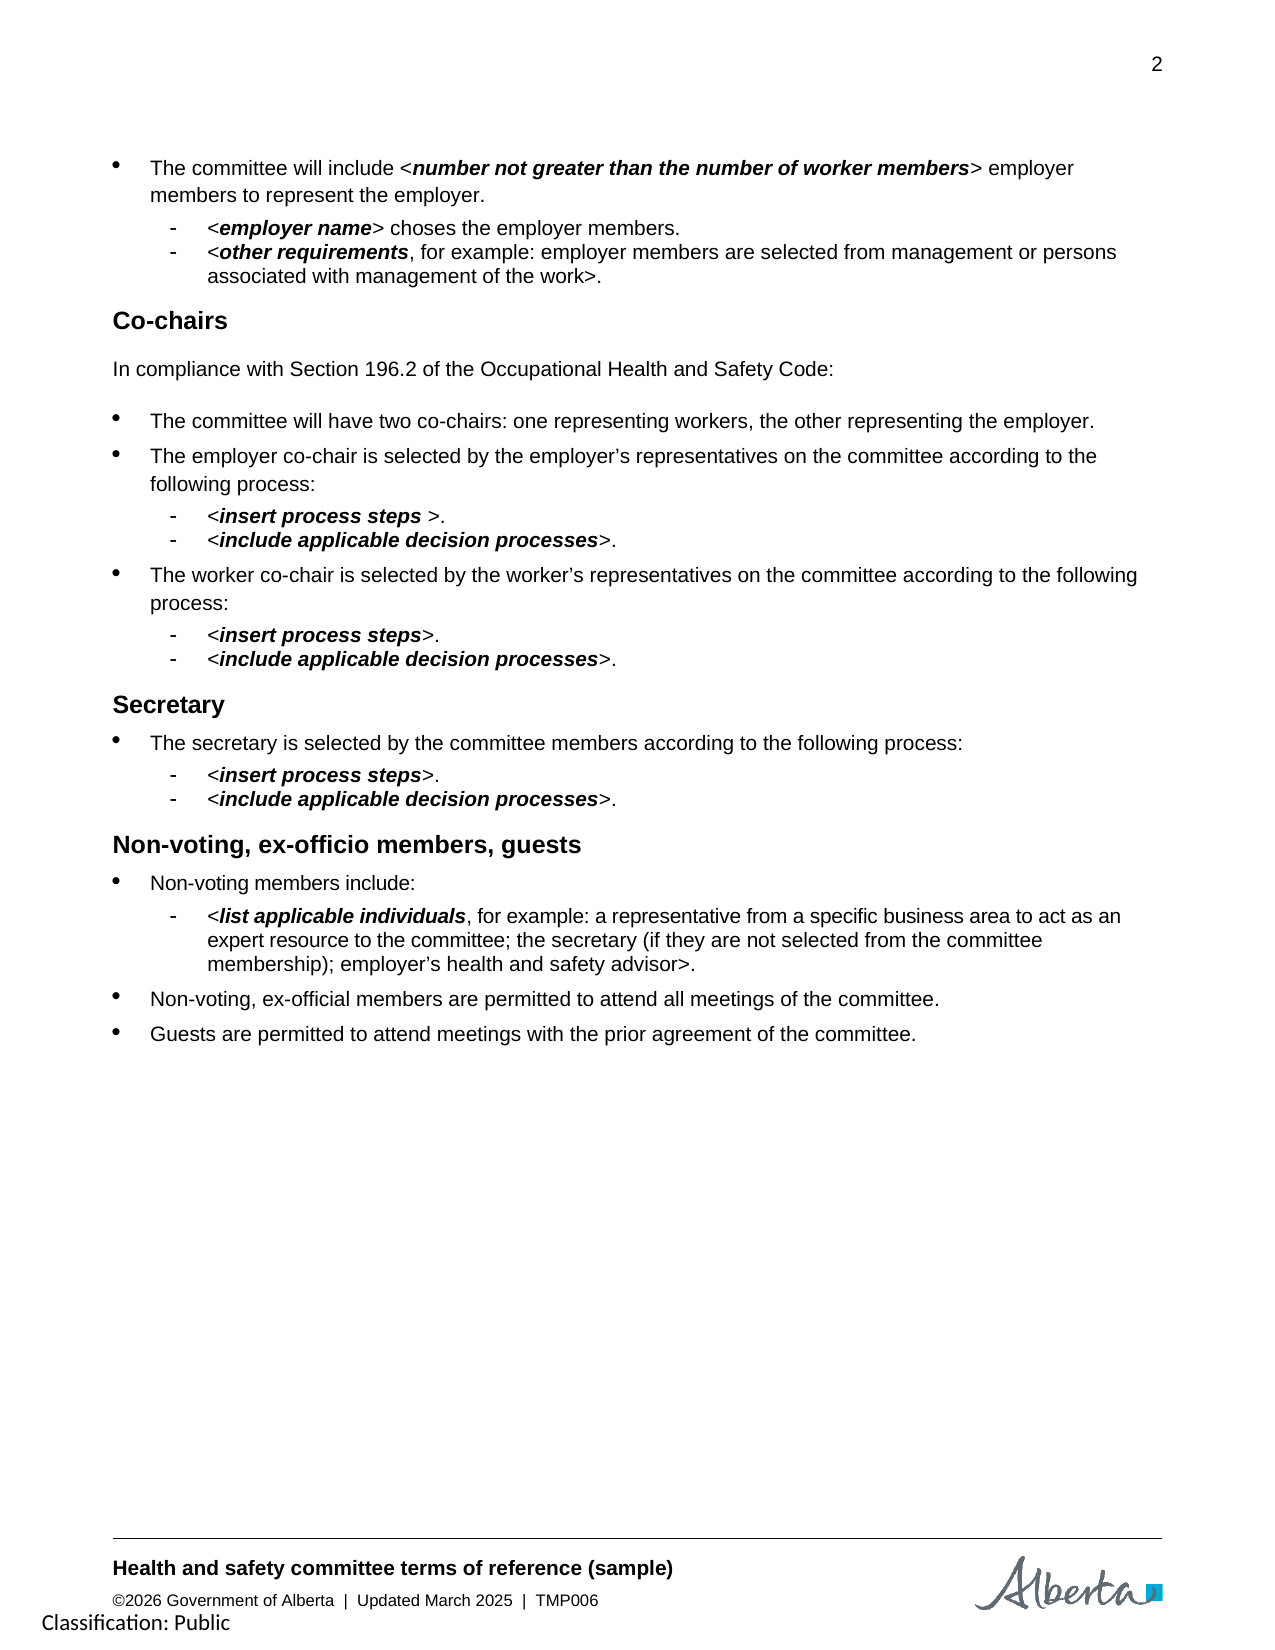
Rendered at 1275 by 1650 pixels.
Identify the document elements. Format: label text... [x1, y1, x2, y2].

text <include applicable decision processes>. [169, 528, 1162, 552]
subtitle Non-voting, ex-officio members, guests [112, 830, 1162, 859]
text <insert process steps>. [169, 623, 1162, 647]
text Non-voting members include: [112, 868, 1162, 895]
text The secretary is selected by the committee members according to the following process: [112, 728, 1162, 755]
text Guests are permitted to attend meetings with the prior agreement of the committee. [112, 1019, 1162, 1046]
subtitle Secretary [112, 689, 1162, 718]
text <insert process steps>. [169, 763, 1162, 787]
picture [975, 1556, 1163, 1610]
text <employer name> choses the employer members. [169, 215, 1162, 239]
text The worker co-chair is selected by the worker’s representatives on the committee according to the following process: [112, 560, 1162, 614]
text <include applicable decision processes>. [169, 647, 1162, 671]
text The committee will have two co-chairs: one representing workers, the other representing the employer. [112, 406, 1162, 433]
text In compliance with Section 196.2 of the Occupational Health and Safety Code: [112, 354, 1162, 381]
text <insert process steps >. [169, 504, 1162, 528]
text Non-voting, ex-official members are permitted to attend all meetings of the committee. [112, 984, 1162, 1011]
text <list applicable individuals, for example: a representative from a specific business area to act as an expert resource to the committee; the secretary (if they are not selected from the committee membership); employer’s health and safety advisor>. [169, 903, 1162, 976]
text The employer co-chair is selected by the employer’s representatives on the committee according to the following process: [112, 441, 1162, 495]
text The committee will include <number not greater than the number of worker members> employer members to represent the employer. [112, 153, 1162, 207]
text <include applicable decision processes>. [169, 787, 1162, 811]
subtitle Co-chairs [112, 306, 1162, 335]
text <other requirements, for example: employer members are selected from management or persons associated with management of the work>. [169, 239, 1162, 287]
